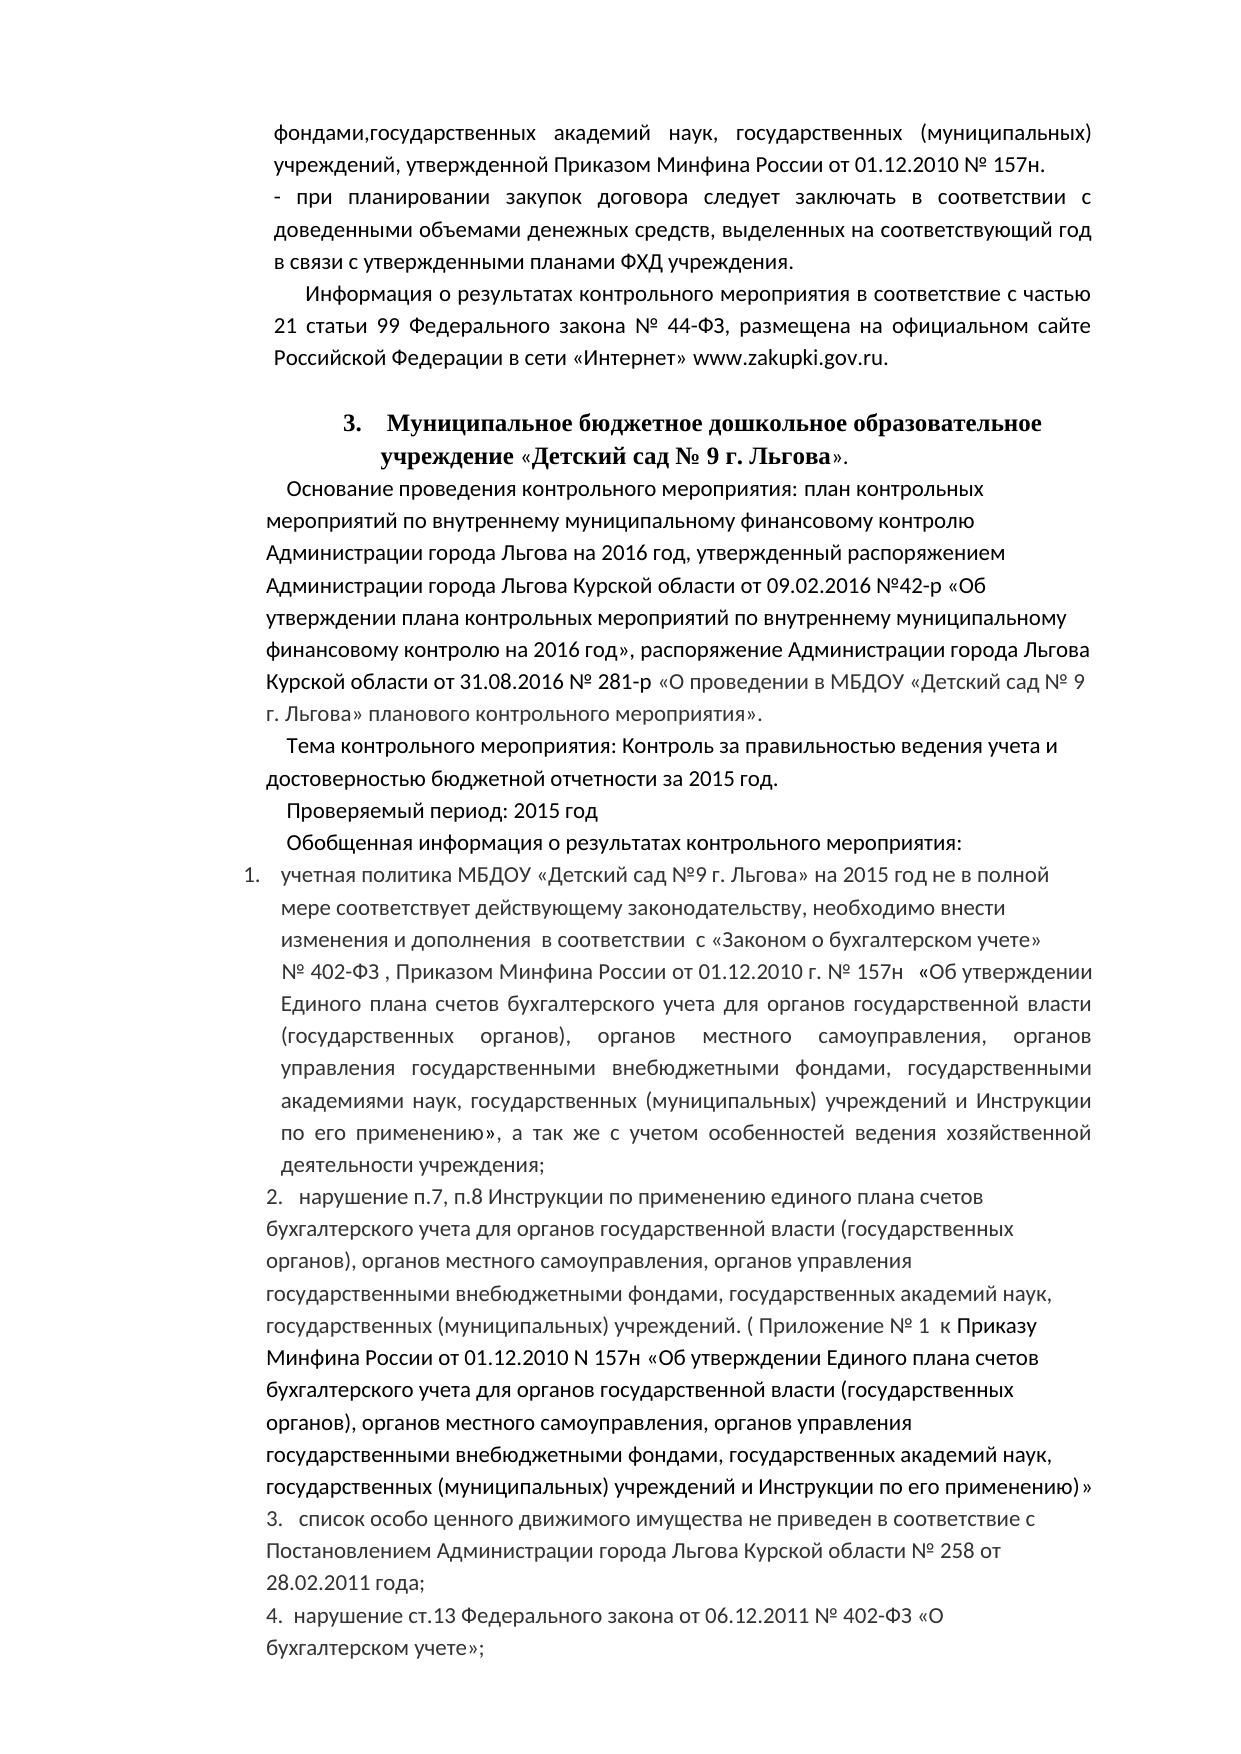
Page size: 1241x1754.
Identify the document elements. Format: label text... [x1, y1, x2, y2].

list Муниципальное бюджетное дошкольное образовательное учреждение «Детский сад № 9 г. Льгова». [343, 408, 1093, 470]
list 2. нарушение п.7, п.8 Инструкции по применению единого плана счетов бухгалтерского учета для органов государственной власти (государственных органов), органов местного самоуправления, органов управления государственными внебюджетными фондами, государственных академий наук, государственных (муниципальных) учреждений. ( Приложение № 1 к Приказу Минфина России от 01.12.2010 N 157н «Об утверждении Единого плана счетов бухгалтерского учета для органов государственной власти (государственных органов), органов местного самоуправления, органов управления государственными внебюджетными фондами, государственных академий наук, государственных (муниципальных) учреждений и Инструкции по его применению)» 3. список особо ценного движимого имущества не приведен в соответствие с Постановлением Администрации города Льгова Курской области № 258 от 28.02.2011 года; [266, 1182, 1093, 1597]
list № 402-ФЗ , Приказом Минфина России от 01.12.2010 г. № 157н «Об утверждении Единого плана счетов бухгалтерского учета для органов государственной власти (государственных органов), органов местного самоуправления, органов управления государственными внебюджетными фондами, государственными академиями наук, государственных (муниципальных) учреждений и Инструкции по его применению», а так же с учетом особенностей ведения хозяйственной деятельности учреждения; [259, 957, 1093, 1178]
list Основание проведения контрольного мероприятия: план контрольных мероприятий по внутреннему муниципальному финансовому контролю Администрации города Льгова на 2016 год, утвержденный распоряжением Администрации города Льгова Курской области от 09.02.2016 №42-р «Об утверждении плана контрольных мероприятий по внутреннему муниципальному финансовому контролю на 2016 год», распоряжение Администрации города Льгова Курской области от 31.08.2016 № 281-р «О проведении в МБДОУ «Детский сад № 9 г. Льгова» планового контрольного мероприятия». [266, 474, 1093, 727]
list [274, 118, 1093, 178]
list Информация о результатах контрольного мероприятия в соответствие с частью 21 статьи 99 Федерального закона № 44-ФЗ, размещена на официальном сайте Российской Федерации в сети «Интернет» www.zakupki.gov.ru. [274, 279, 1093, 371]
list 4. нарушение ст.13 Федерального закона от 06.12.2011 № 402-ФЗ «О бухгалтерском учете»; [266, 1601, 1093, 1661]
list учетная политика МБДОУ «Детский сад №9 г. Льгова» на 2015 год не в полной мере соответствует действующему законодательству, необходимо внести изменения и дополнения в соответствии с «Законом о бухгалтерском учете» [243, 860, 1093, 953]
list Обобщенная информация о результатах контрольного мероприятия: [266, 828, 1093, 856]
list Тема контрольного мероприятия: Контроль за правильностью ведения учета и достоверностью бюджетной отчетности за 2015 год. [266, 732, 1093, 792]
list Проверяемый период: 2015 год [266, 796, 1093, 824]
list - при планировании закупок договора следует заключать в соответствии с доведенными объемами денежных средств, выделенных на соответствующий год в связи с утвержденными планами ФХД учреждения. [274, 182, 1093, 275]
